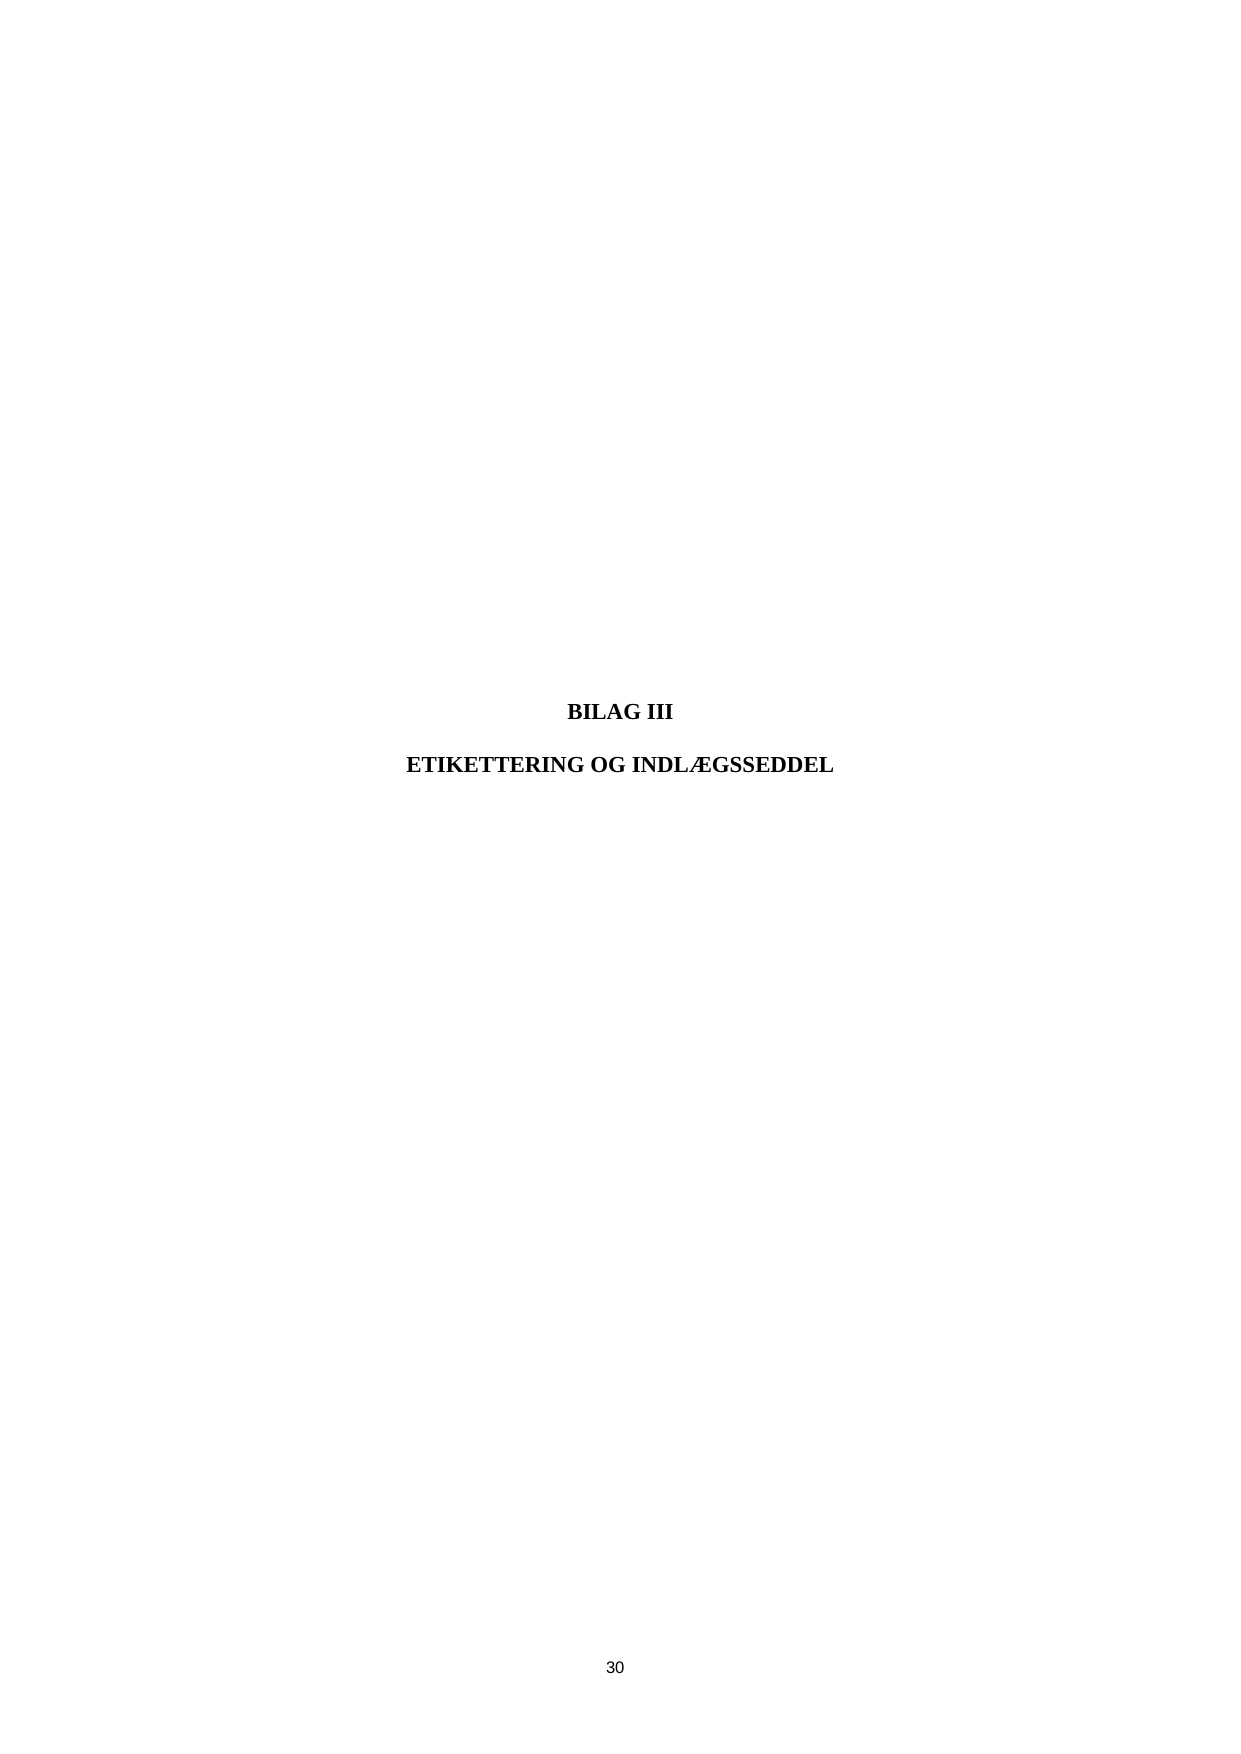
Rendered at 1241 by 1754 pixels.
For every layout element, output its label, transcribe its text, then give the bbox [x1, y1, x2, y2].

text BILAG III [148, 698, 1092, 724]
text ETIKETTERING OG INDLÆGSSEDDEL [148, 751, 1092, 777]
